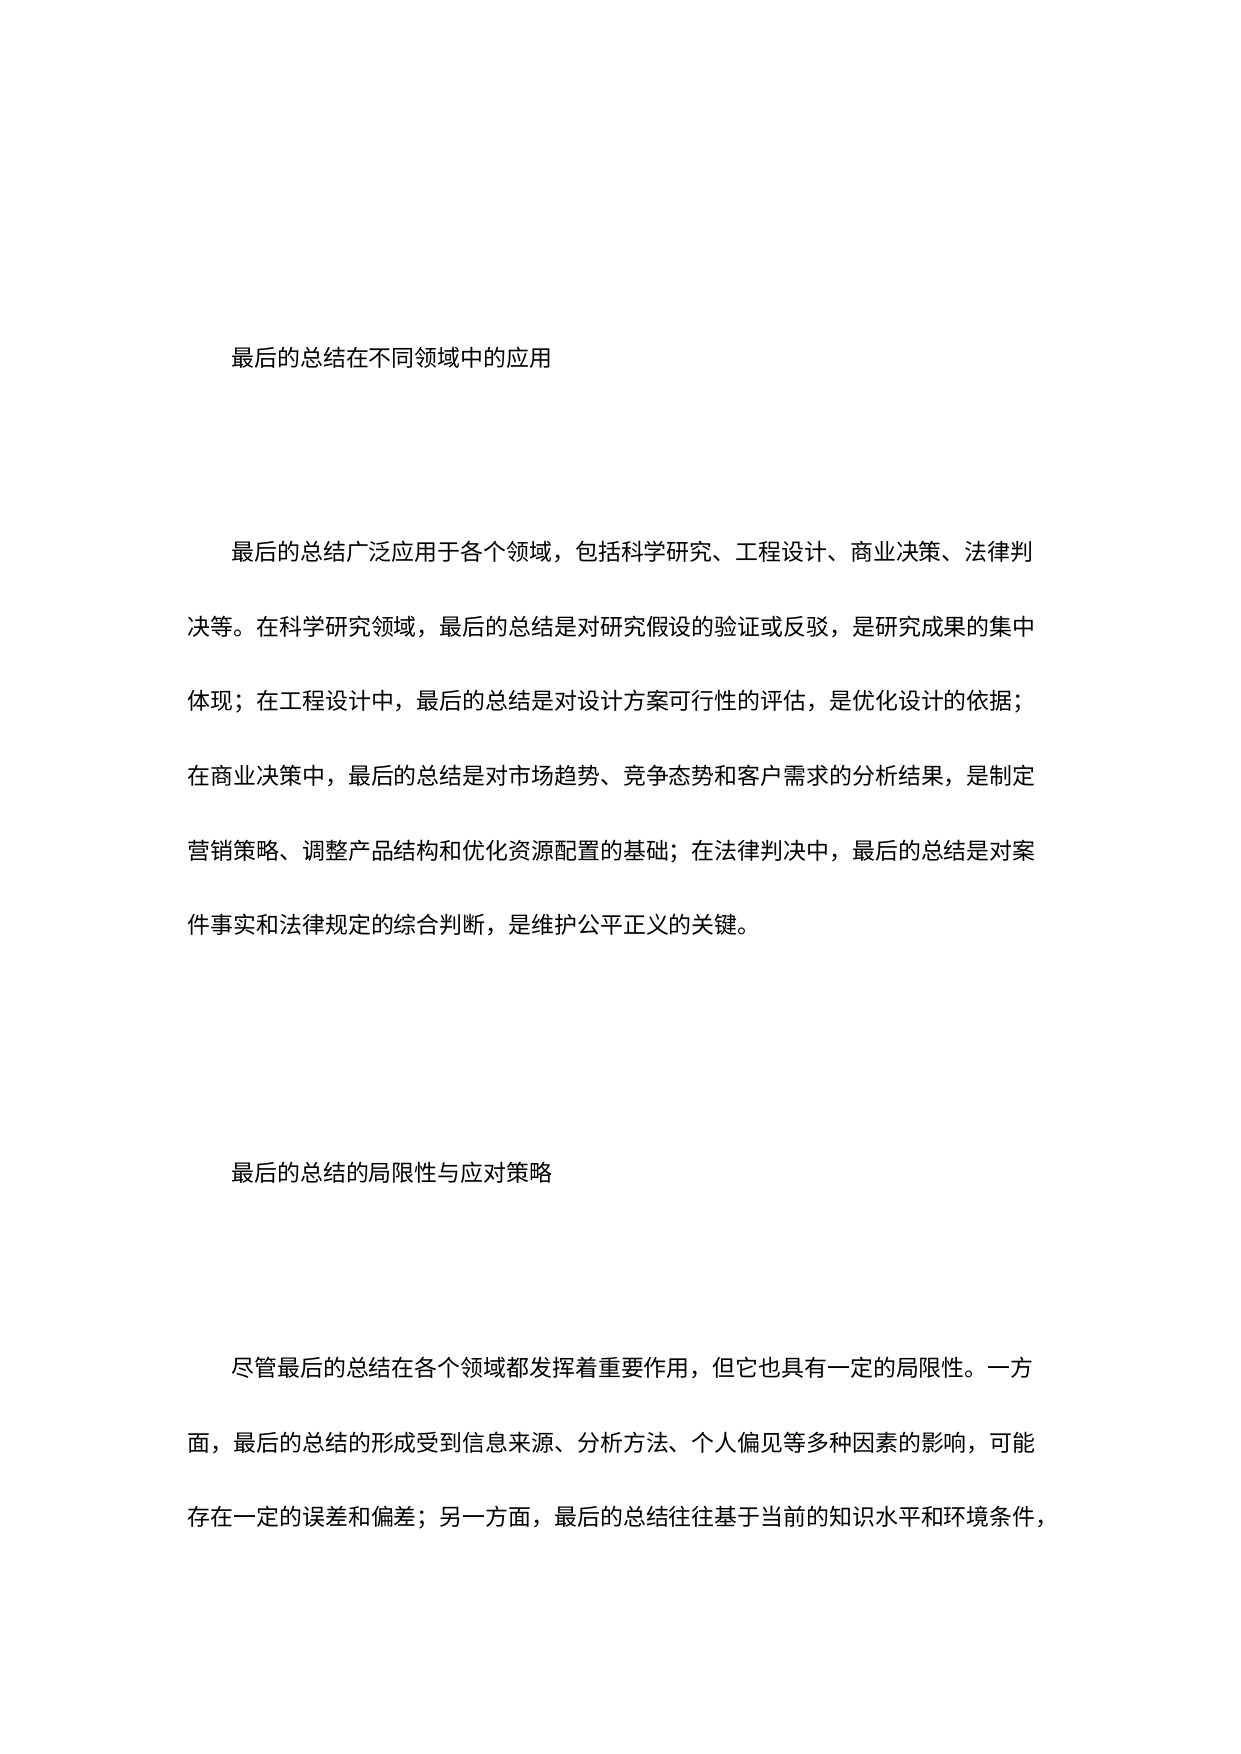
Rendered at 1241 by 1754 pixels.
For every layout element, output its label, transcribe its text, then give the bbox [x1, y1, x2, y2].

text 最后的总结在不同领域中的应用 [187, 323, 1053, 388]
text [187, 1334, 1053, 1548]
text 最后的总结广泛应用于各个领域，包括科学研究、工程设计、商业决策、法律判决等。在科学研究领域，最后的总结是对研究假设的验证或反驳，是研究成果的集中体现；在工程设计中，最后的总结是对设计方案可行性的评估，是优化设计的依据；在商业决策中，最后的总结是对市场趋势、竞争态势和客户需求的分析结果，是制定营销策略、调整产品结构和优化资源配置的基础；在法律判决中，最后的总结是对案件事实和法律规定的综合判断，是维护公平正义的关键。 [187, 518, 1053, 956]
text 最后的总结的局限性与应对策略 [187, 1139, 1053, 1204]
